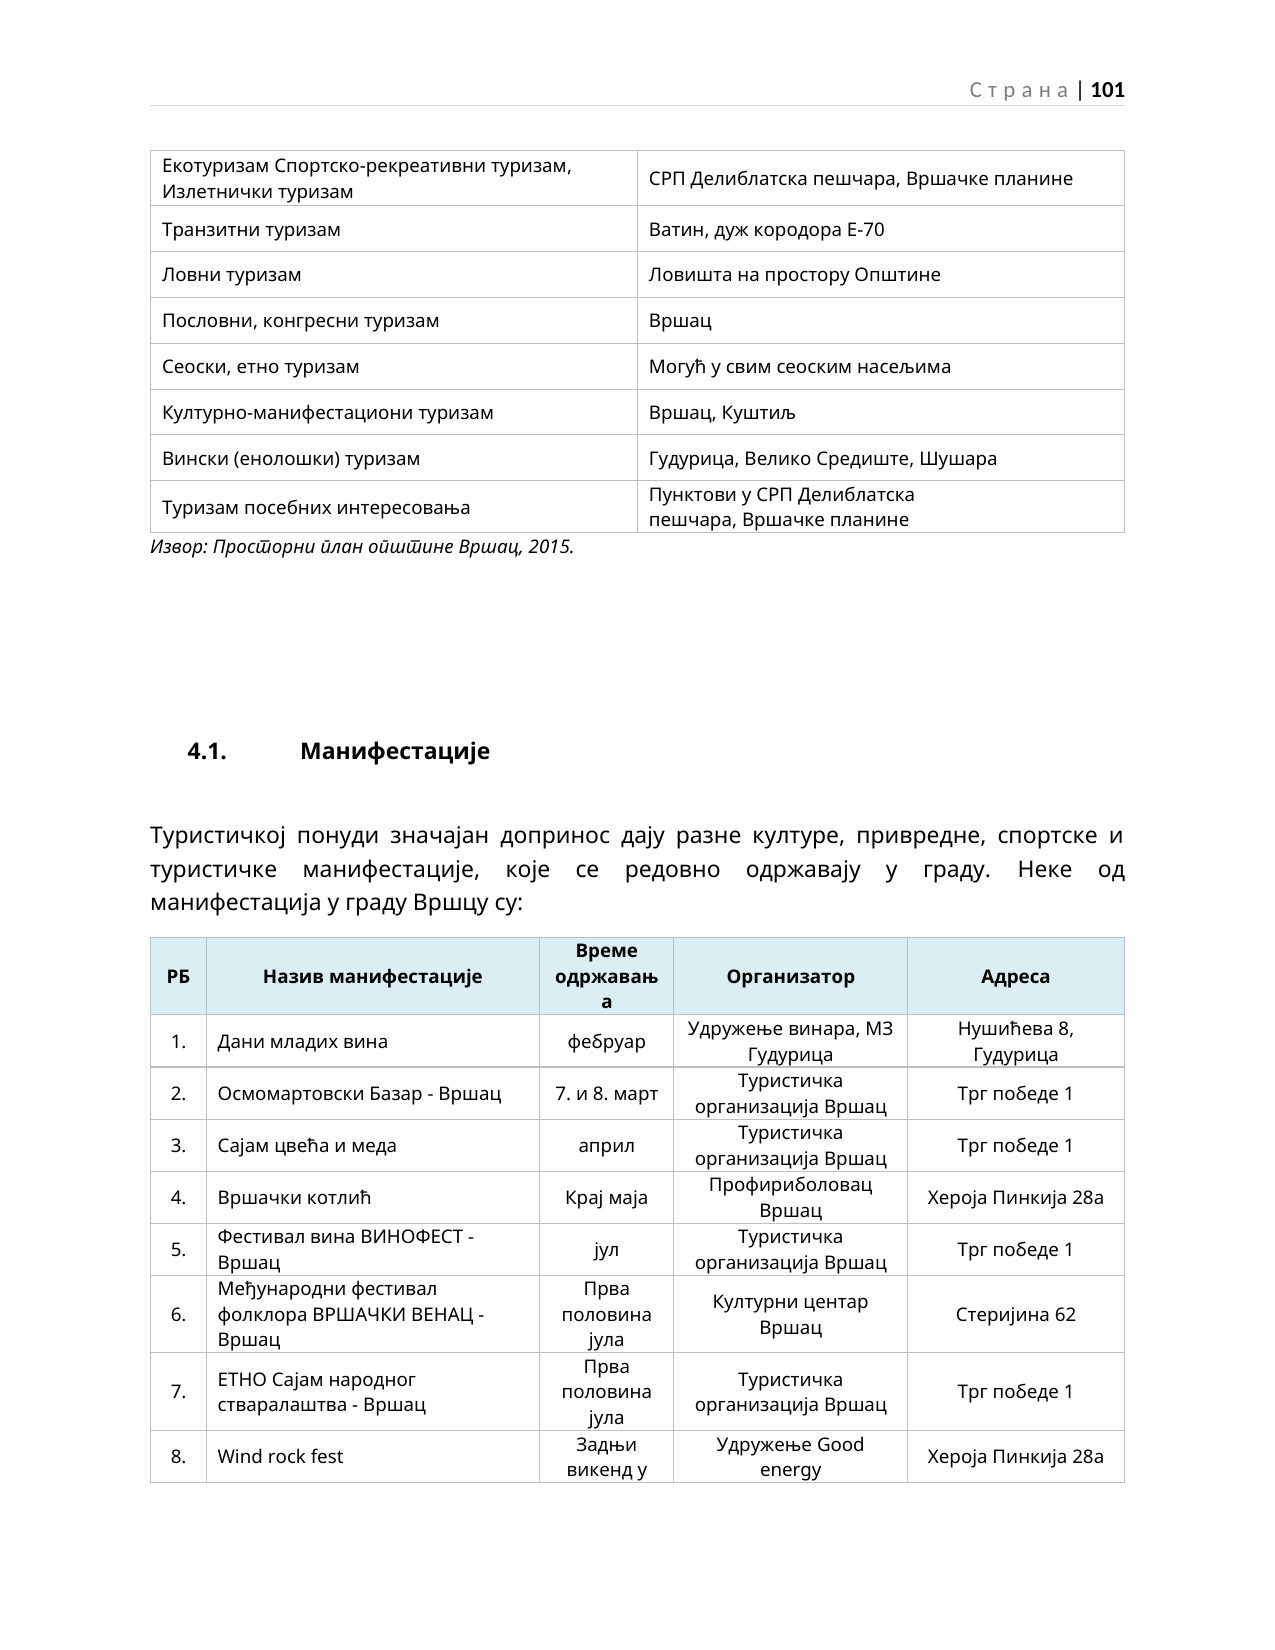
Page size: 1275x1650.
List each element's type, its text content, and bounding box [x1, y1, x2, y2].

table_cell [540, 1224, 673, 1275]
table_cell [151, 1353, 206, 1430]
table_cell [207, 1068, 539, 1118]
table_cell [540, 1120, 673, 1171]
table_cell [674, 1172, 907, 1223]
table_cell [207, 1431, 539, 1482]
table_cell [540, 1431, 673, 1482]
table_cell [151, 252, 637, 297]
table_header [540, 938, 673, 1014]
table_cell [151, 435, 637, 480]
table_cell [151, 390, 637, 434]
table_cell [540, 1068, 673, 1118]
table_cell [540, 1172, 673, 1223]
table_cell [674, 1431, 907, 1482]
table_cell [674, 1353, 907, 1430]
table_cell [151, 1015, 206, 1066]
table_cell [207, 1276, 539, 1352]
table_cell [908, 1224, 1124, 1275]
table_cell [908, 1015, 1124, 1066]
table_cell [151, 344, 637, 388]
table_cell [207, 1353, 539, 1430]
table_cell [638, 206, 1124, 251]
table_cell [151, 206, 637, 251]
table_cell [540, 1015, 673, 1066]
list Манифестације [187, 734, 1125, 766]
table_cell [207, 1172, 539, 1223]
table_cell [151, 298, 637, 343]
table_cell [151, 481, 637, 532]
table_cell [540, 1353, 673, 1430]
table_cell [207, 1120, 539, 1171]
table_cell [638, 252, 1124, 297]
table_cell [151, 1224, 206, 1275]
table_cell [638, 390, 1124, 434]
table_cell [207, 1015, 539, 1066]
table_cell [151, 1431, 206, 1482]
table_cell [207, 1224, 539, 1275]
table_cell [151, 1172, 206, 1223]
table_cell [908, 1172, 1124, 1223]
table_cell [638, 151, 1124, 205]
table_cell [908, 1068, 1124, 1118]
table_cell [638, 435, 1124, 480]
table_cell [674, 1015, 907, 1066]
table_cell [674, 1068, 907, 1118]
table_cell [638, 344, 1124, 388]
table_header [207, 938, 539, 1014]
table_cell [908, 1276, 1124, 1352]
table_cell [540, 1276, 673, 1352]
text Туристичкој понуди значајан допринос дају разне културе, привредне, спортске и туристичке манифестације, које се редовно одржавају у граду. Неке од манифестација у граду Вршцу су: [150, 819, 1125, 917]
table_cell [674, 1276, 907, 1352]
text Извор: Просторни план општине Вршац, 2015. [150, 533, 1125, 559]
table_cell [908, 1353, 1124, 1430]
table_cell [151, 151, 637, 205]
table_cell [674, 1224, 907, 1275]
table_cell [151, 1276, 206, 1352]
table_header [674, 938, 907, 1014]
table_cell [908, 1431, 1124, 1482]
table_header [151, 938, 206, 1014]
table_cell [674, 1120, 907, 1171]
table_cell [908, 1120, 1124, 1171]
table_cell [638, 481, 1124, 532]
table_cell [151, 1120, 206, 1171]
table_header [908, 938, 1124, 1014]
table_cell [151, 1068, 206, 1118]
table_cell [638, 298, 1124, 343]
